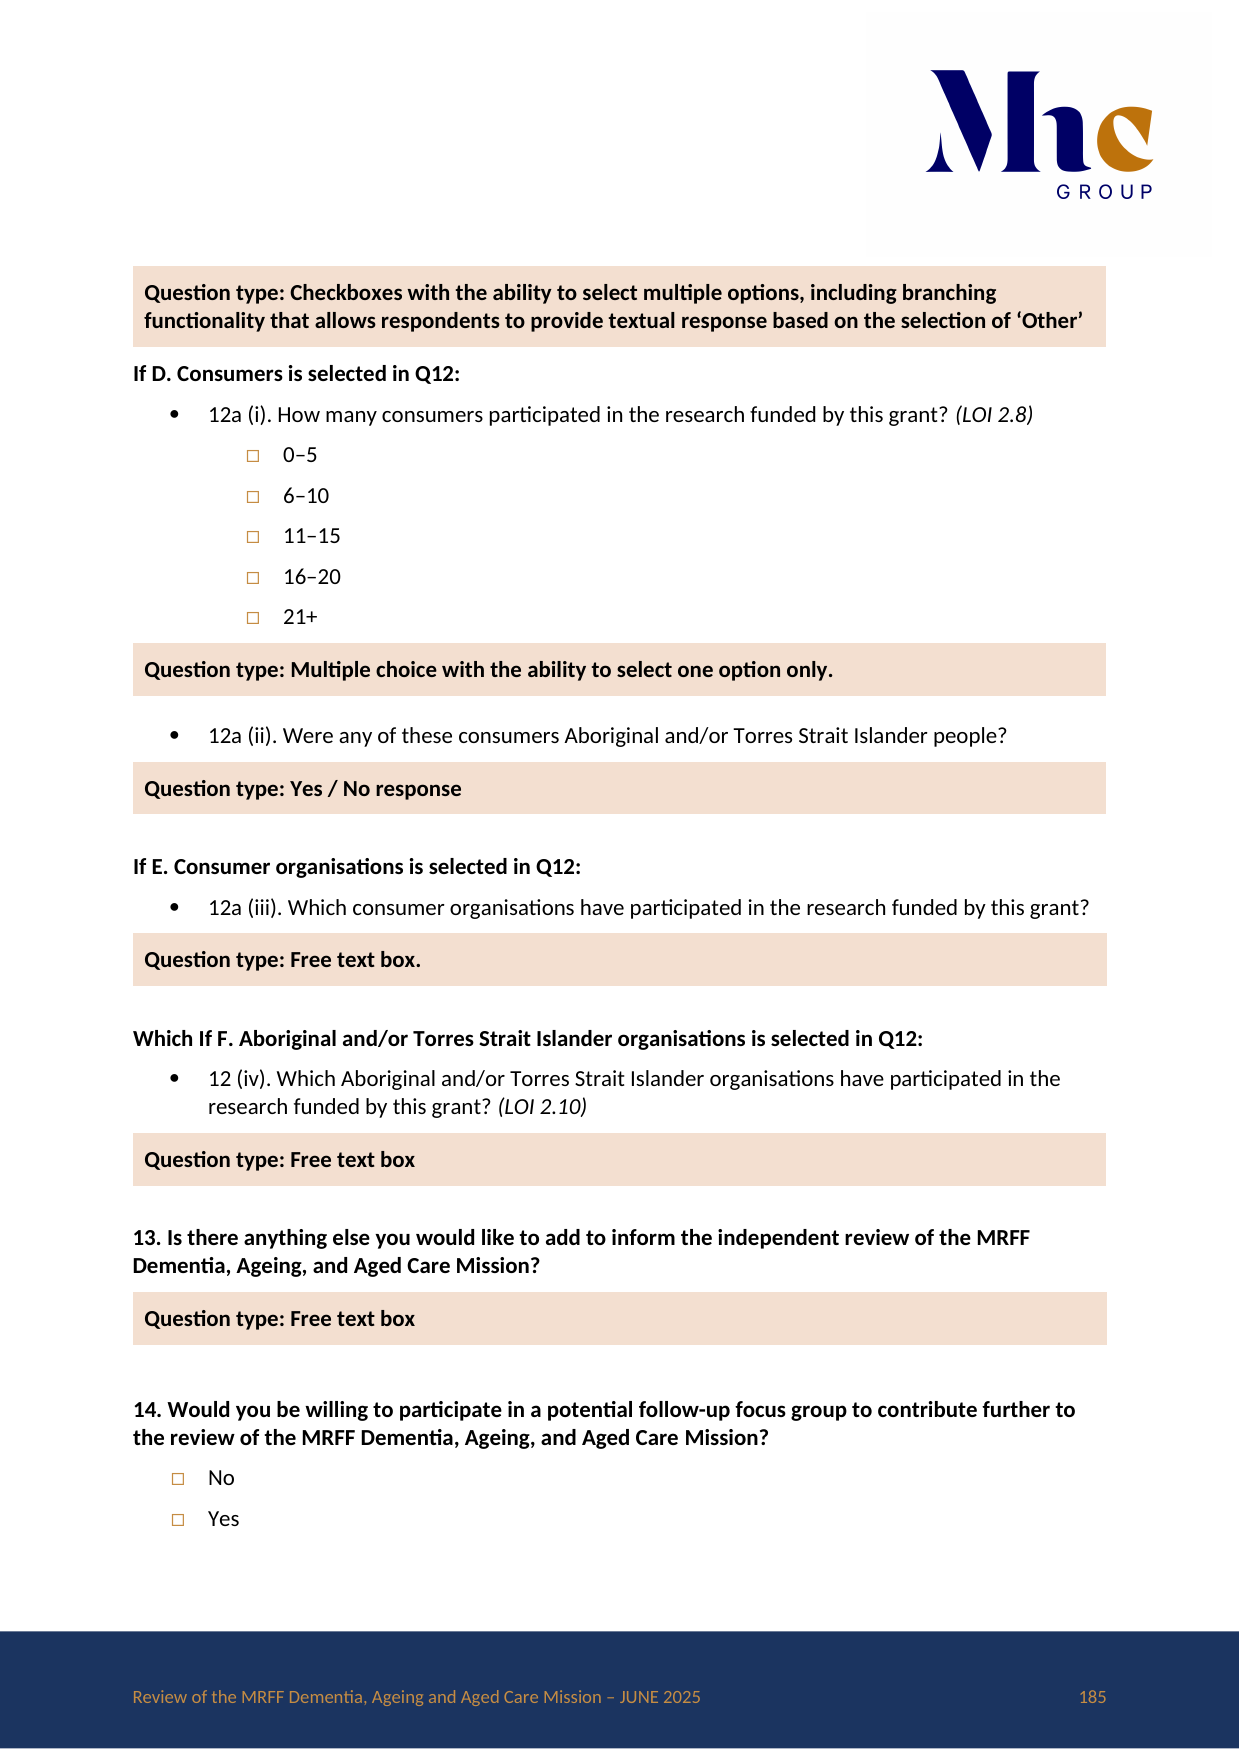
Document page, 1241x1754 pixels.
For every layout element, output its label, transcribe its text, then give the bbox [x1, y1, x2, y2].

list 12a (iii). Which consumer organisations have participated in the research funded by this grant? [170, 893, 1107, 921]
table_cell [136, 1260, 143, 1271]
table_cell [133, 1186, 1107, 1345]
text 12a (i). How many consumers participated in the research funded by this grant? (LOI 2.8) [170, 400, 1107, 428]
picture [865, 12, 1212, 257]
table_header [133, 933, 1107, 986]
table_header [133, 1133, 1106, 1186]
text If E. Consumer organisations is selected in Q12: [133, 852, 1107, 880]
text 12a (ii). Were any of these consumers Aboriginal and/or Torres Strait Islander people? [170, 721, 1107, 749]
list 21+ [245, 602, 1107, 631]
list 6–10 [245, 481, 1107, 509]
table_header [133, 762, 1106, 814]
list No [170, 1463, 1107, 1491]
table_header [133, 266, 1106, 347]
text Which If F. Aboriginal and/or Torres Strait Islander organisations is selected in Q12: [133, 1024, 1107, 1052]
list 12 (iv). Which Aboriginal and/or Torres Strait Islander organisations have participated in the research funded by this grant? (LOI 2.10) [170, 1064, 1107, 1120]
list 16–20 [245, 562, 1107, 590]
list 0–5 [245, 440, 1107, 468]
list 11–15 [245, 521, 1107, 549]
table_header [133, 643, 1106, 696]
list Yes [170, 1504, 1107, 1532]
text 14. Would you be willing to participate in a potential follow-up focus group to contribute further to the review of the MRFF Dementia, Ageing, and Aged Care Mission? [133, 1395, 1107, 1451]
text If D. Consumers is selected in Q12: [133, 359, 1107, 387]
